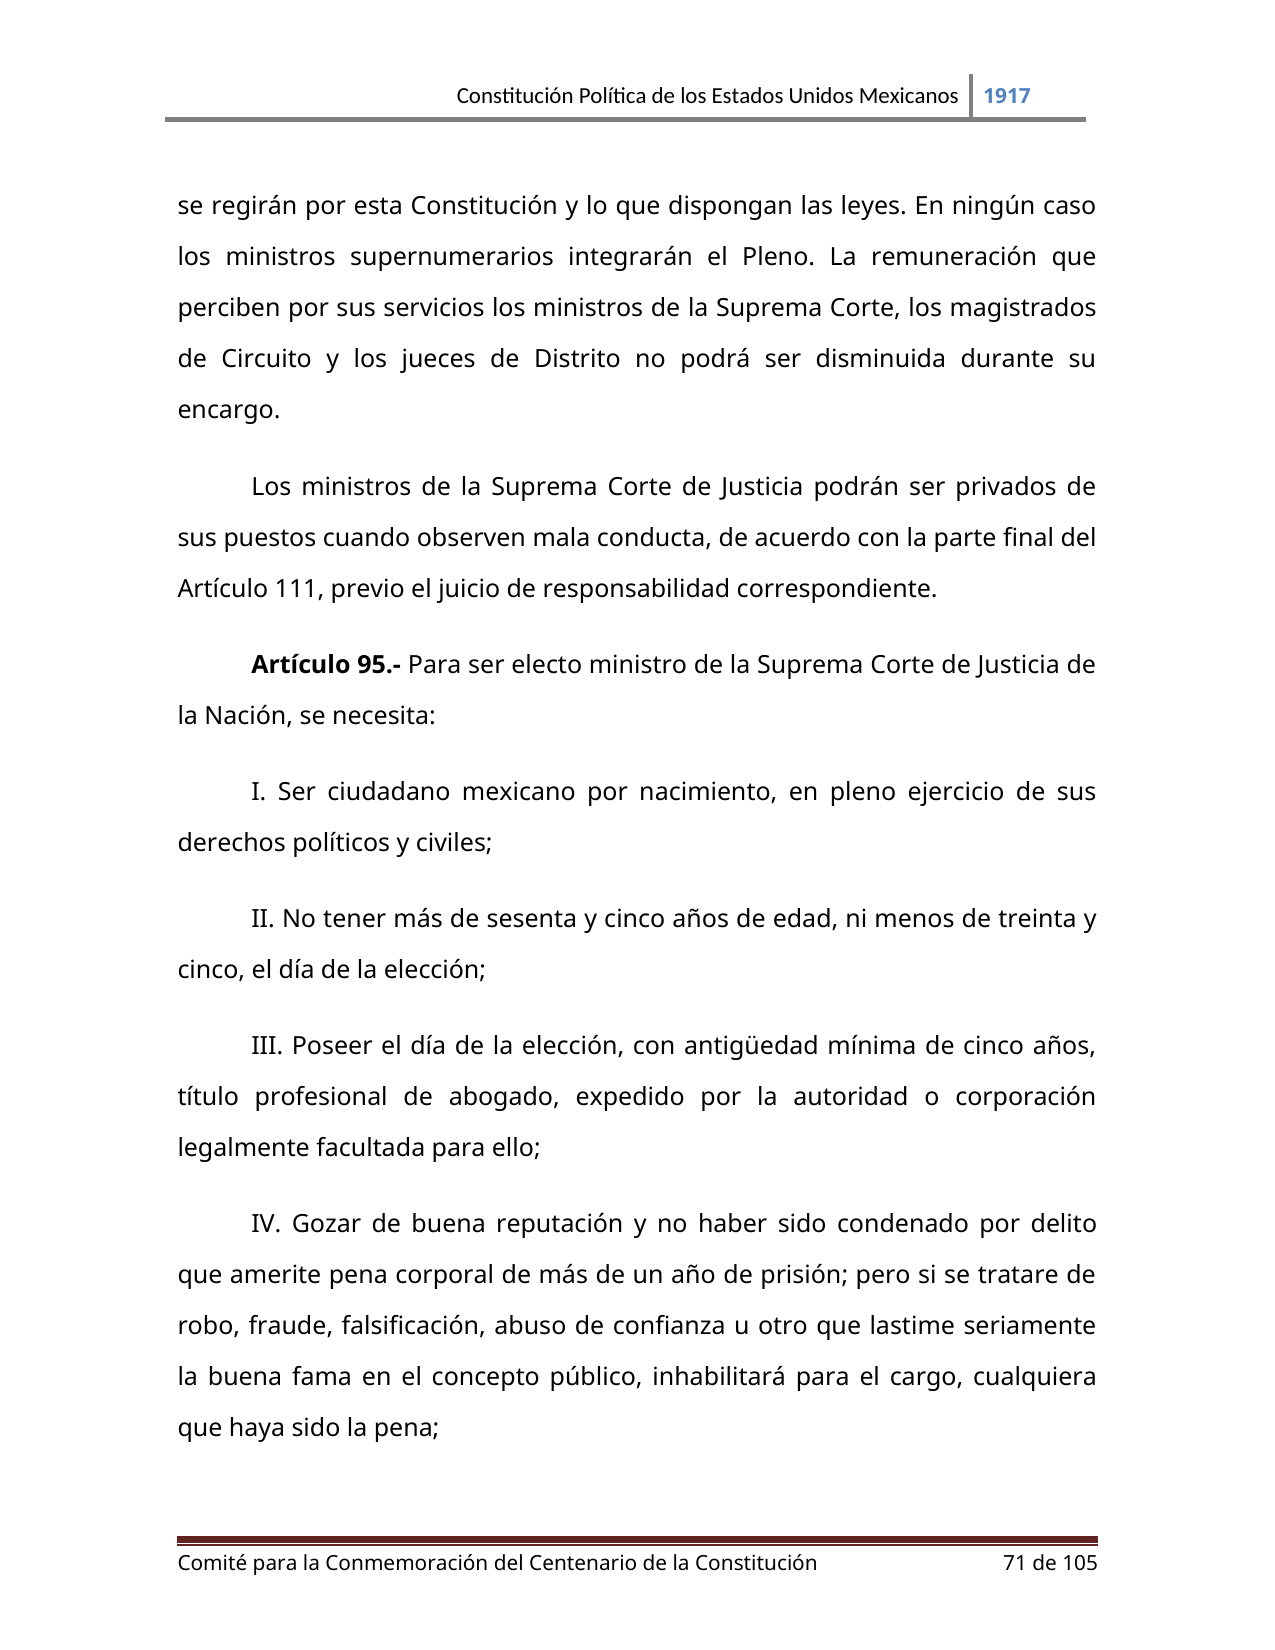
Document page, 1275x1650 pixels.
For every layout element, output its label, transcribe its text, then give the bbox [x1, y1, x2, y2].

text II. No tener más de sesenta y cinco años de edad, ni menos de treinta y cinco, el día de la elección; [177, 901, 1098, 986]
text Los ministros de la Suprema Corte de Justicia podrán ser privados de sus puestos cuando observen mala conducta, de acuerdo con la parte final del Artículo 111, previo el juicio de responsabilidad correspondiente. [177, 468, 1098, 604]
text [177, 188, 1098, 426]
text I. Ser ciudadano mexicano por nacimiento, en pleno ejercicio de sus derechos políticos y civiles; [177, 773, 1098, 858]
text III. Poseer el día de la elección, con antigüedad mínima de cinco años, título profesional de abogado, expedido por la autoridad o corporación legalmente facultada para ello; [177, 1028, 1098, 1164]
text Artículo 95.- Para ser electo ministro de la Suprema Corte de Justicia de la Nación, se necesita: [177, 646, 1098, 731]
text IV. Gozar de buena reputación y no haber sido condenado por delito que amerite pena corporal de más de un año de prisión; pero si se tratare de robo, fraude, falsificación, abuso de confianza u otro que lastime seriamente la buena fama en el concepto público, inhabilitará para el cargo, cualquiera que haya sido la pena; [177, 1206, 1098, 1444]
